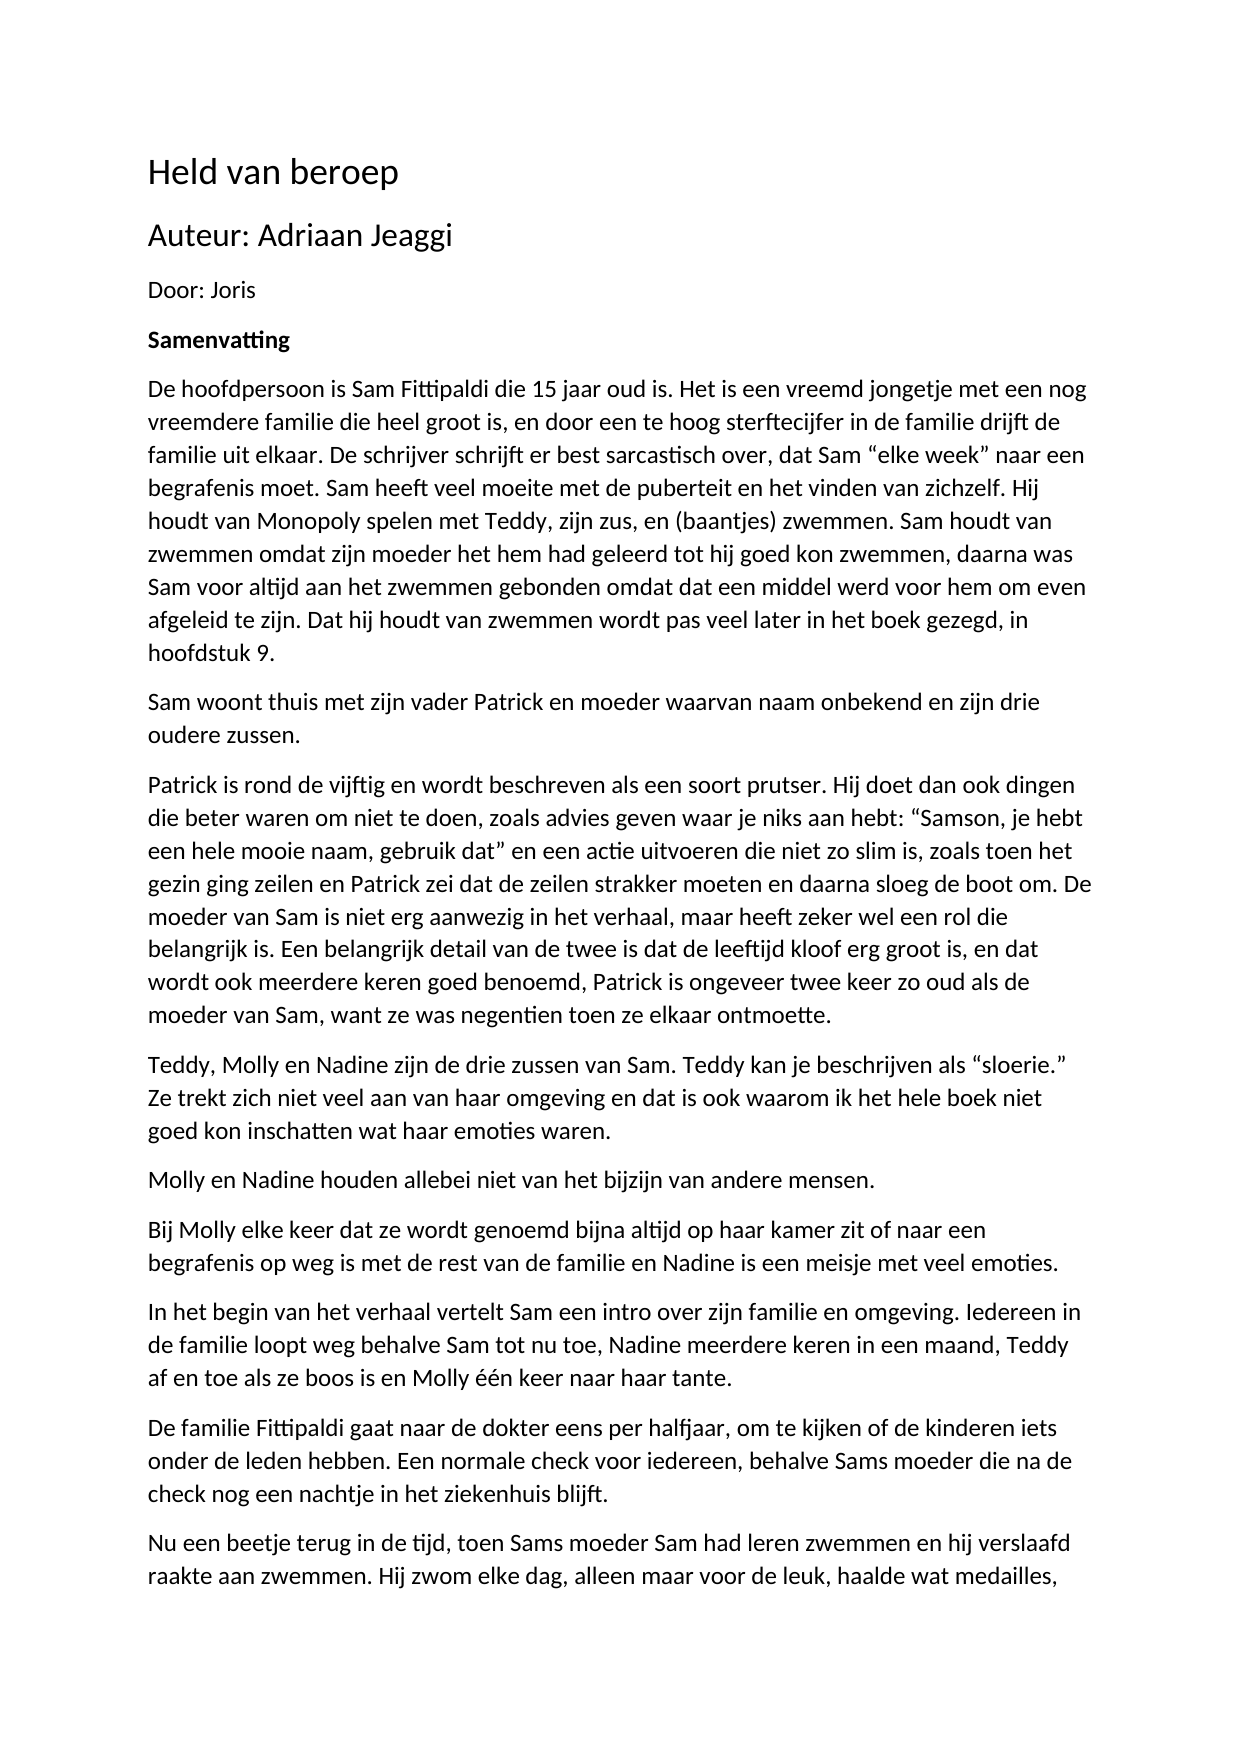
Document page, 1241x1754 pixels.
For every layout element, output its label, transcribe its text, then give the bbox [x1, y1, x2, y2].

text Bij Molly elke keer dat ze wordt genoemd bijna altijd op haar kamer zit of naar een begrafenis op weg is met de rest van de familie en Nadine is een meisje met veel emoties. [148, 1214, 1093, 1277]
text Teddy, Molly en Nadine zijn de drie zussen van Sam. Teddy kan je beschrijven als “sloerie.” Ze trekt zich niet veel aan van haar omgeving en dat is ook waarom ik het hele boek niet goed kon inschatten wat haar emoties waren. [148, 1049, 1093, 1145]
text Held van beroep [148, 148, 1093, 193]
text In het begin van het verhaal vertelt Sam een intro over zijn familie en omgeving. Iedereen in de familie loopt weg behalve Sam tot nu toe, Nadine meerdere keren in een maand, Teddy af en toe als ze boos is en Molly één keer naar haar tante. [148, 1296, 1093, 1393]
text Door: Joris [148, 274, 1093, 305]
text De hoofdpersoon is Sam Fittipaldi die 15 jaar oud is. Het is een vreemd jongetje met een nog vreemdere familie die heel groot is, en door een te hoog sterftecijfer in de familie drijft de familie uit elkaar. De schrijver schrijft er best sarcastisch over, dat Sam “elke week” naar een begrafenis moet. Sam heeft veel moeite met de puberteit en het vinden van zichzelf. Hij houdt van Monopoly spelen met Teddy, zijn zus, en (baantjes) zwemmen. Sam houdt van zwemmen omdat zijn moeder het hem had geleerd tot hij goed kon zwemmen, daarna was Sam voor altijd aan het zwemmen gebonden omdat dat een middel werd voor hem om even afgeleid te zijn. Dat hij houdt van zwemmen wordt pas veel later in het boek gezegd, in hoofdstuk 9. [148, 373, 1093, 667]
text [148, 1527, 1093, 1591]
text Molly en Nadine houden allebei niet van het bijzijn van andere mensen. [148, 1164, 1093, 1195]
text Samenvatting [148, 324, 1093, 354]
text Sam woont thuis met zijn vader Patrick en moeder waarvan naam onbekend en zijn drie oudere zussen. [148, 686, 1093, 750]
text Auteur: Adriaan Jeaggi [148, 214, 1093, 254]
text De familie Fittipaldi gaat naar de dokter eens per halfjaar, om te kijken of de kinderen iets onder de leden hebben. Een normale check voor iedereen, behalve Sams moeder die na de check nog een nachtje in het ziekenhuis blijft. [148, 1412, 1093, 1508]
text Patrick is rond de vijftig en wordt beschreven als een soort prutser. Hij doet dan ook dingen die beter waren om niet te doen, zoals advies geven waar je niks aan hebt: “Samson, je hebt een hele mooie naam, gebruik dat” en een actie uitvoeren die niet zo slim is, zoals toen het gezin ging zeilen en Patrick zei dat de zeilen strakker moeten en daarna sloeg de boot om. De moeder van Sam is niet erg aanwezig in het verhaal, maar heeft zeker wel een rol die belangrijk is. Een belangrijk detail van de twee is dat de leeftijd kloof erg groot is, en dat wordt ook meerdere keren goed benoemd, Patrick is ongeveer twee keer zo oud als de moeder van Sam, want ze was negentien toen ze elkaar ontmoette. [148, 769, 1093, 1030]
